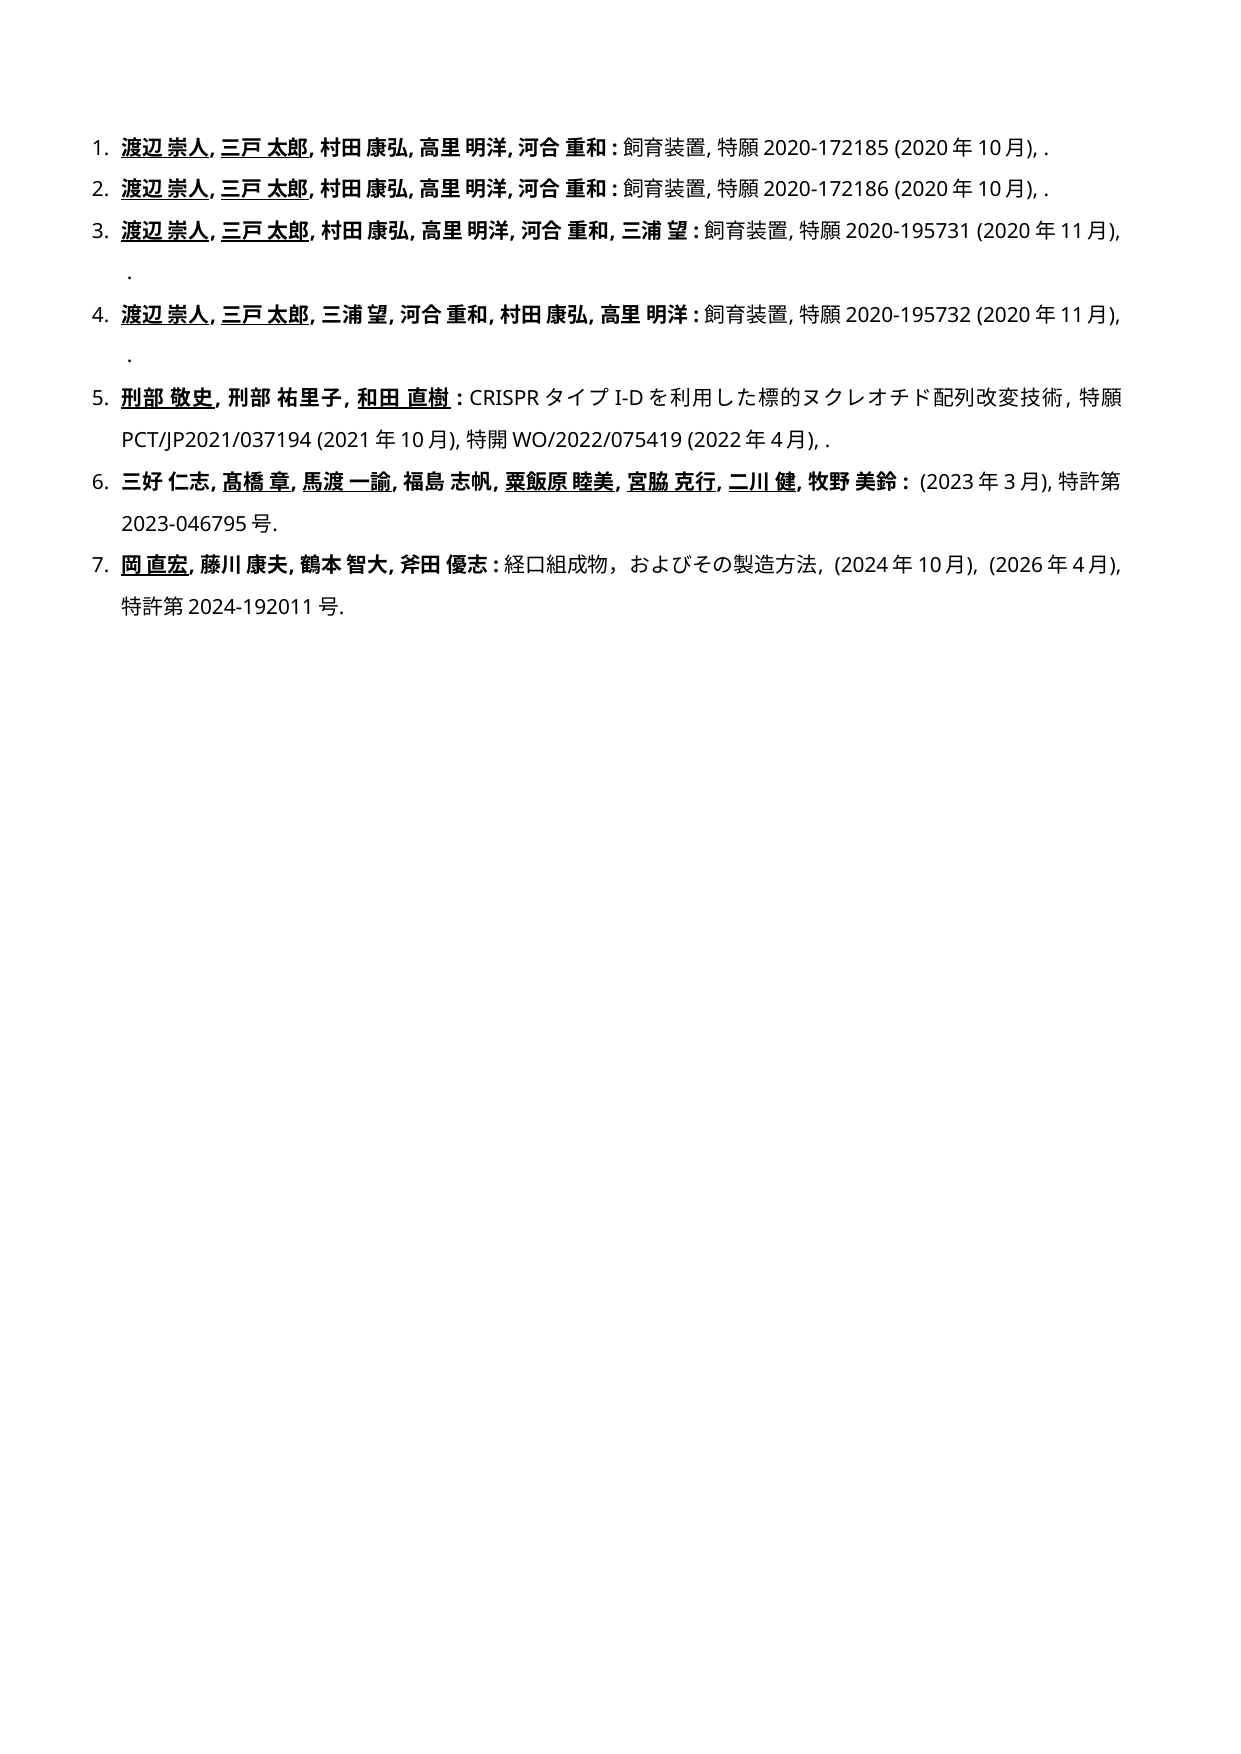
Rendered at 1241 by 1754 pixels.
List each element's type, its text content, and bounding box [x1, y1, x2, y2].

list 刑部 敬史, 刑部 祐里子, 和田 直樹 : CRISPRタイプI-Dを利用した標的ヌクレオチド配列改変技術, 特願PCT/JP2021/037194 (2021年10月), 特開WO/2022/075419 (2022年4月), . [92, 376, 1122, 459]
list 渡辺 崇人, 三戸 太郎, 三浦 望, 河合 重和, 村田 康弘, 高里 明洋 : 飼育装置, 特願2020-195732 (2020年11月), . [92, 292, 1122, 376]
list 渡辺 崇人, 三戸 太郎, 村田 康弘, 高里 明洋, 河合 重和 : 飼育装置, 特願2020-172186 (2020年10月), . [92, 167, 1122, 209]
list 三好 仁志, 髙橋 章, 馬渡 一諭, 福島 志帆, 粟飯原 睦美, 宮脇 克行, 二川 健, 牧野 美鈴 : (2023年3月), 特許第2023-046795号. [92, 459, 1122, 543]
list 渡辺 崇人, 三戸 太郎, 村田 康弘, 高里 明洋, 河合 重和 : 飼育装置, 特願2020-172185 (2020年10月), . [92, 125, 1122, 167]
list 岡 直宏, 藤川 康夫, 鶴本 智大, 斧田 優志 : 経口組成物，およびその製造方法, (2024年10月), (2026年4月), 特許第2024-192011号. [92, 543, 1122, 626]
list 渡辺 崇人, 三戸 太郎, 村田 康弘, 高里 明洋, 河合 重和, 三浦 望 : 飼育装置, 特願2020-195731 (2020年11月), . [92, 209, 1122, 292]
